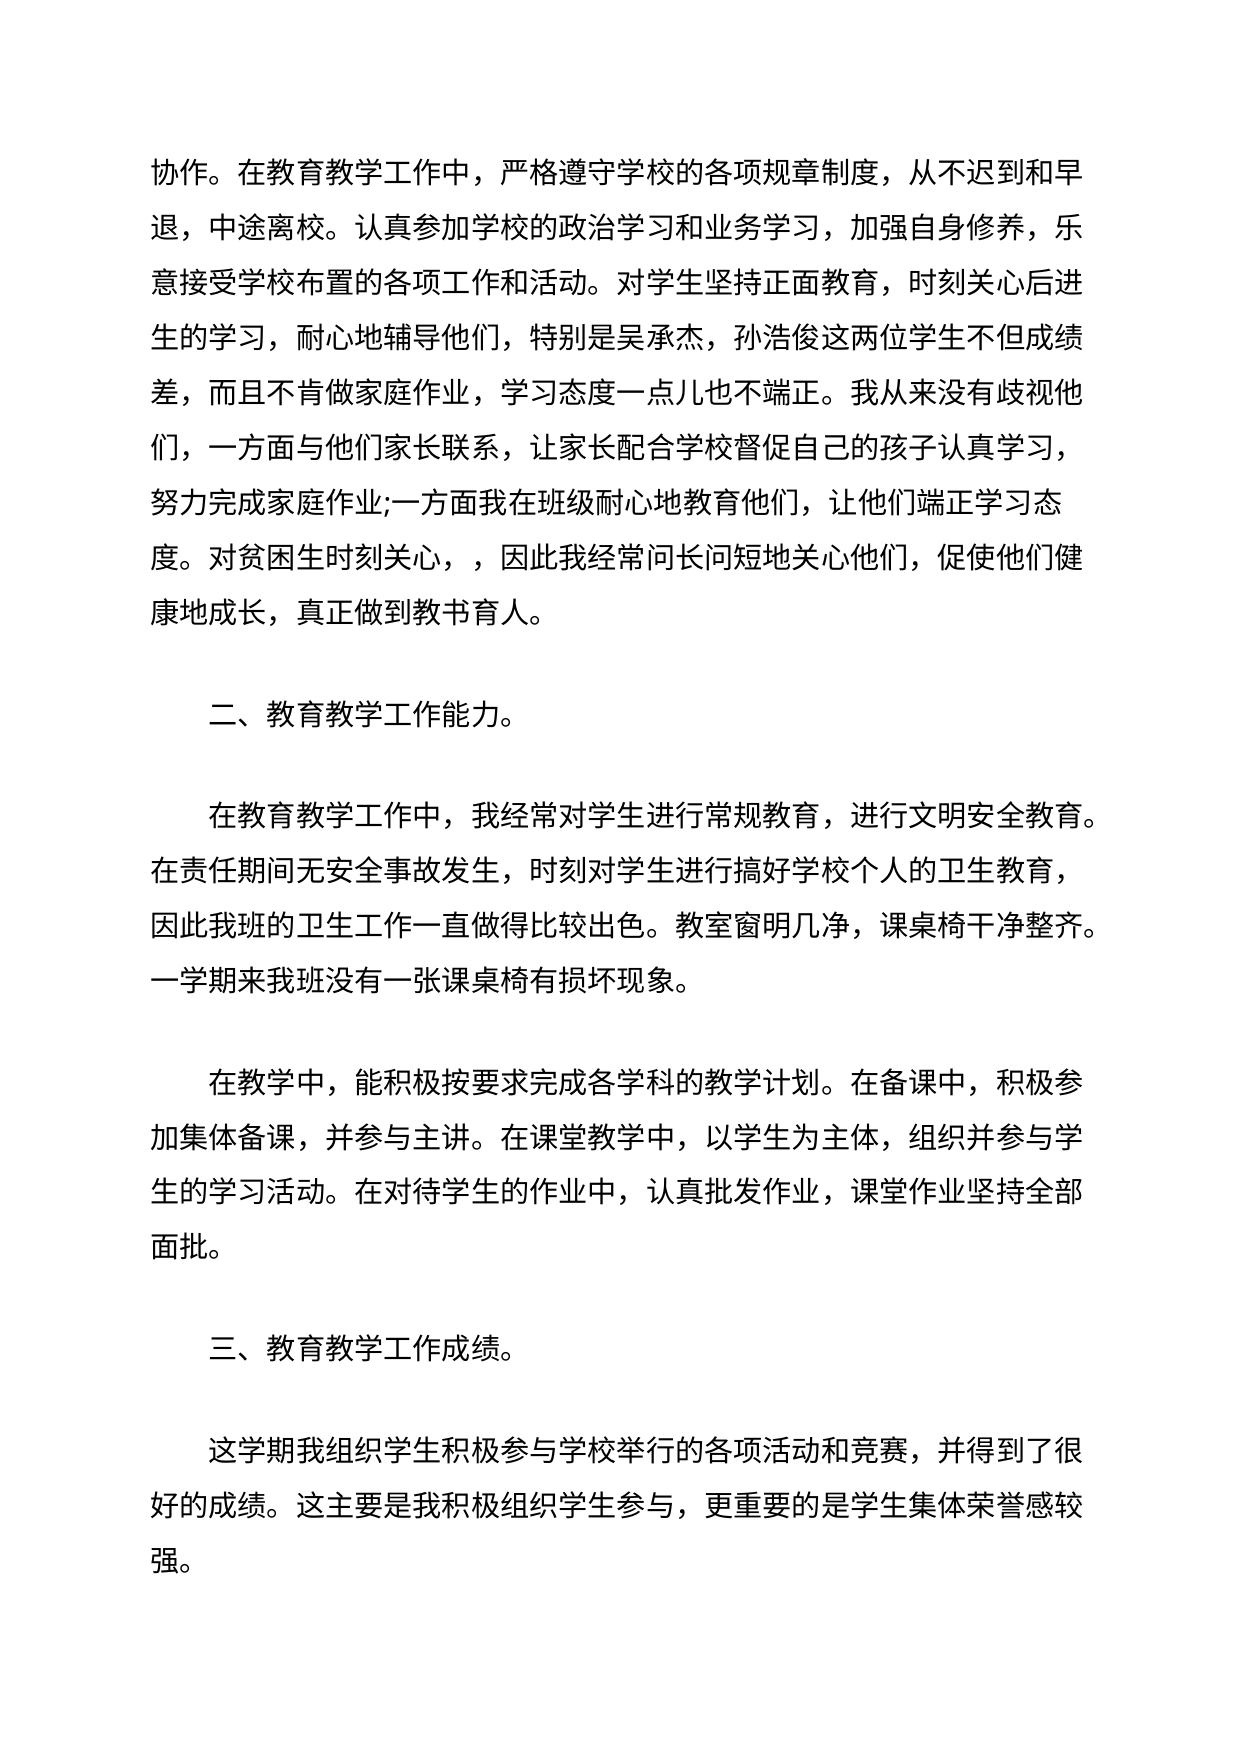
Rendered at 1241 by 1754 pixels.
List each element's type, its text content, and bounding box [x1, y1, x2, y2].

text 在教学中，能积极按要求完成各学科的教学计划。在备课中，积极参加集体备课，并参与主讲。在课堂教学中，以学生为主体，组织并参与学生的学习活动。在对待学生的作业中，认真批发作业，课堂作业坚持全部面批。 [150, 1059, 1090, 1266]
text 二、教育教学工作能力。 [150, 691, 1090, 733]
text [150, 150, 1090, 632]
text 这学期我组织学生积极参与学校举行的各项活动和竞赛，并得到了很好的成绩。这主要是我积极组织学生参与，更重要的是学生集体荣誉感较强。 [150, 1427, 1090, 1579]
text 三、教育教学工作成绩。 [150, 1326, 1090, 1368]
text 在教育教学工作中，我经常对学生进行常规教育，进行文明安全教育。在责任期间无安全事故发生，时刻对学生进行搞好学校个人的卫生教育，因此我班的卫生工作一直做得比较出色。教室窗明几净，课桌椅干净整齐。一学期来我班没有一张课桌椅有损坏现象。 [150, 793, 1090, 1000]
